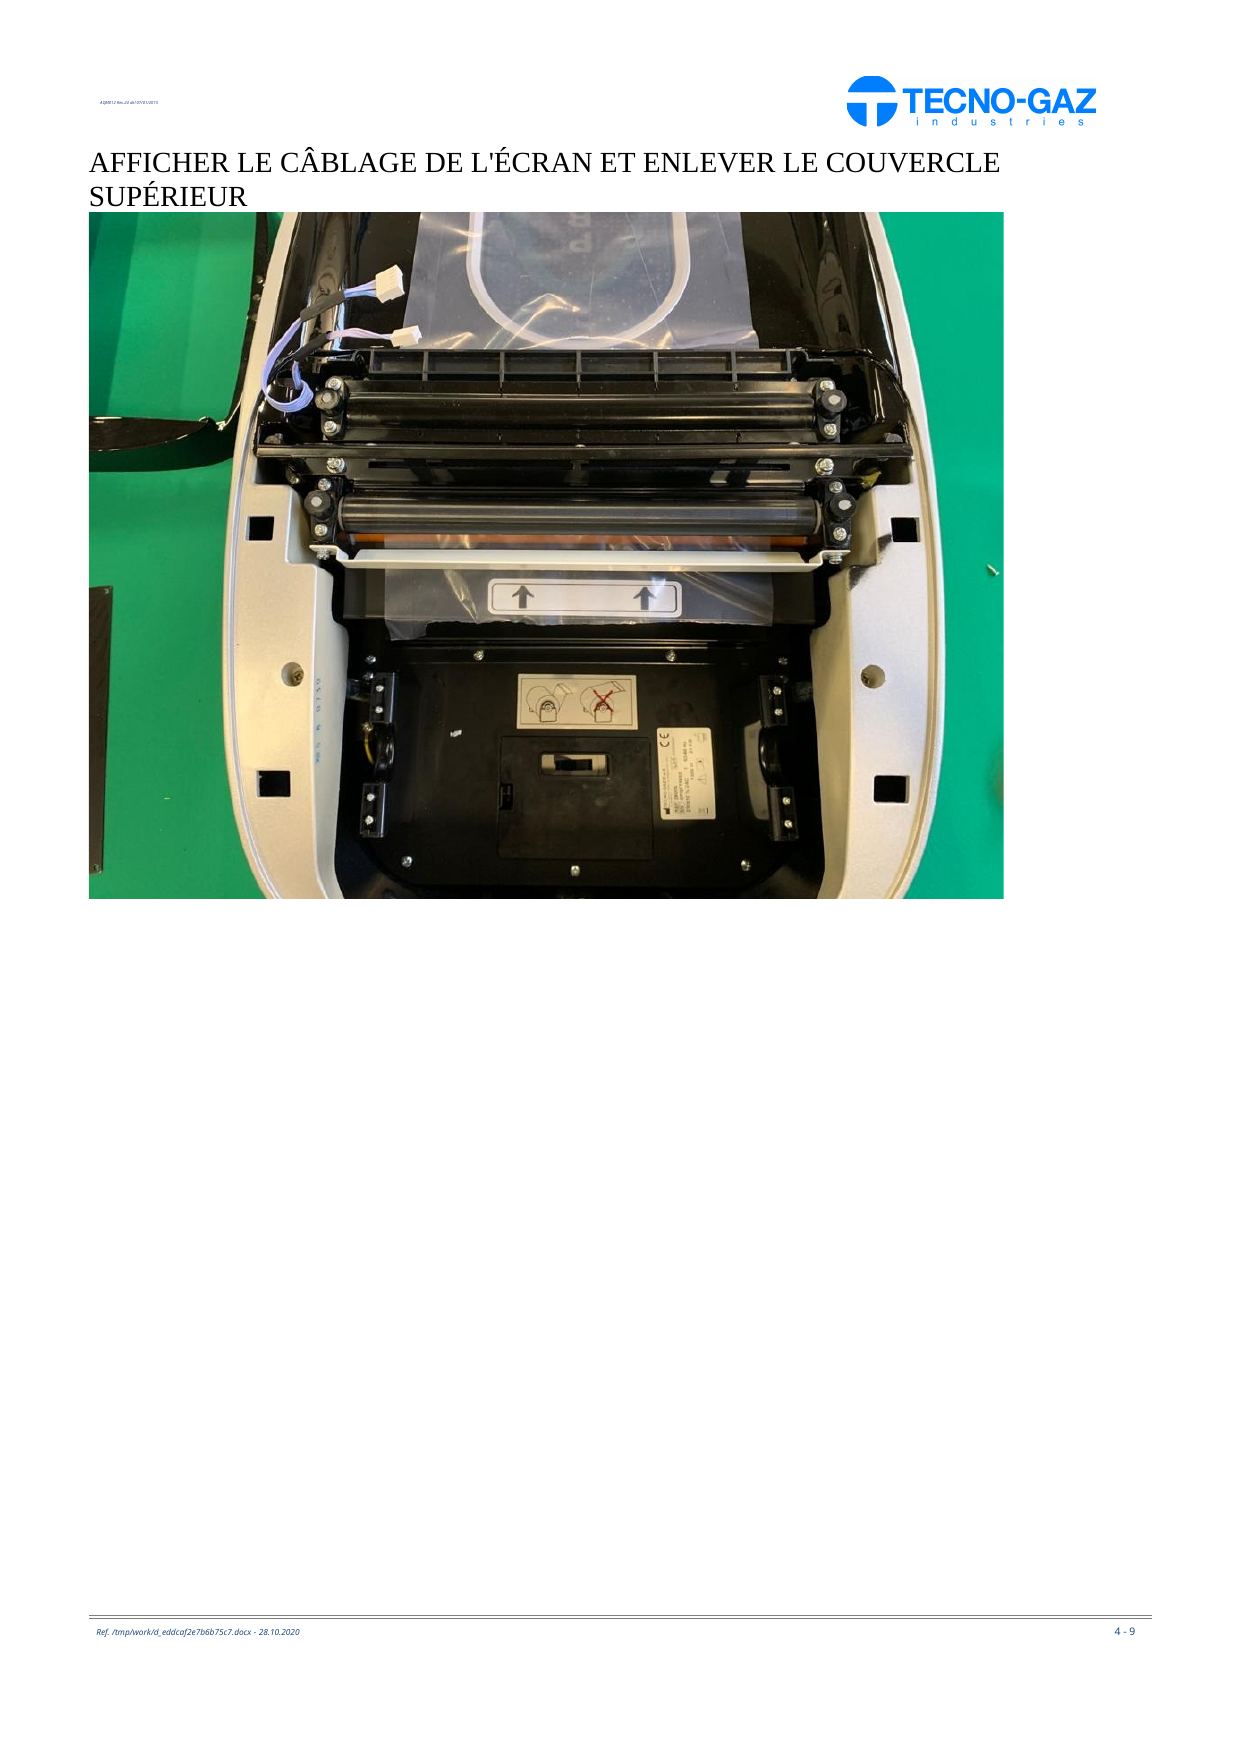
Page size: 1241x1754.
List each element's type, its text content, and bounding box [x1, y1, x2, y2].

picture [846, 76, 1097, 129]
picture [88, 212, 1004, 899]
